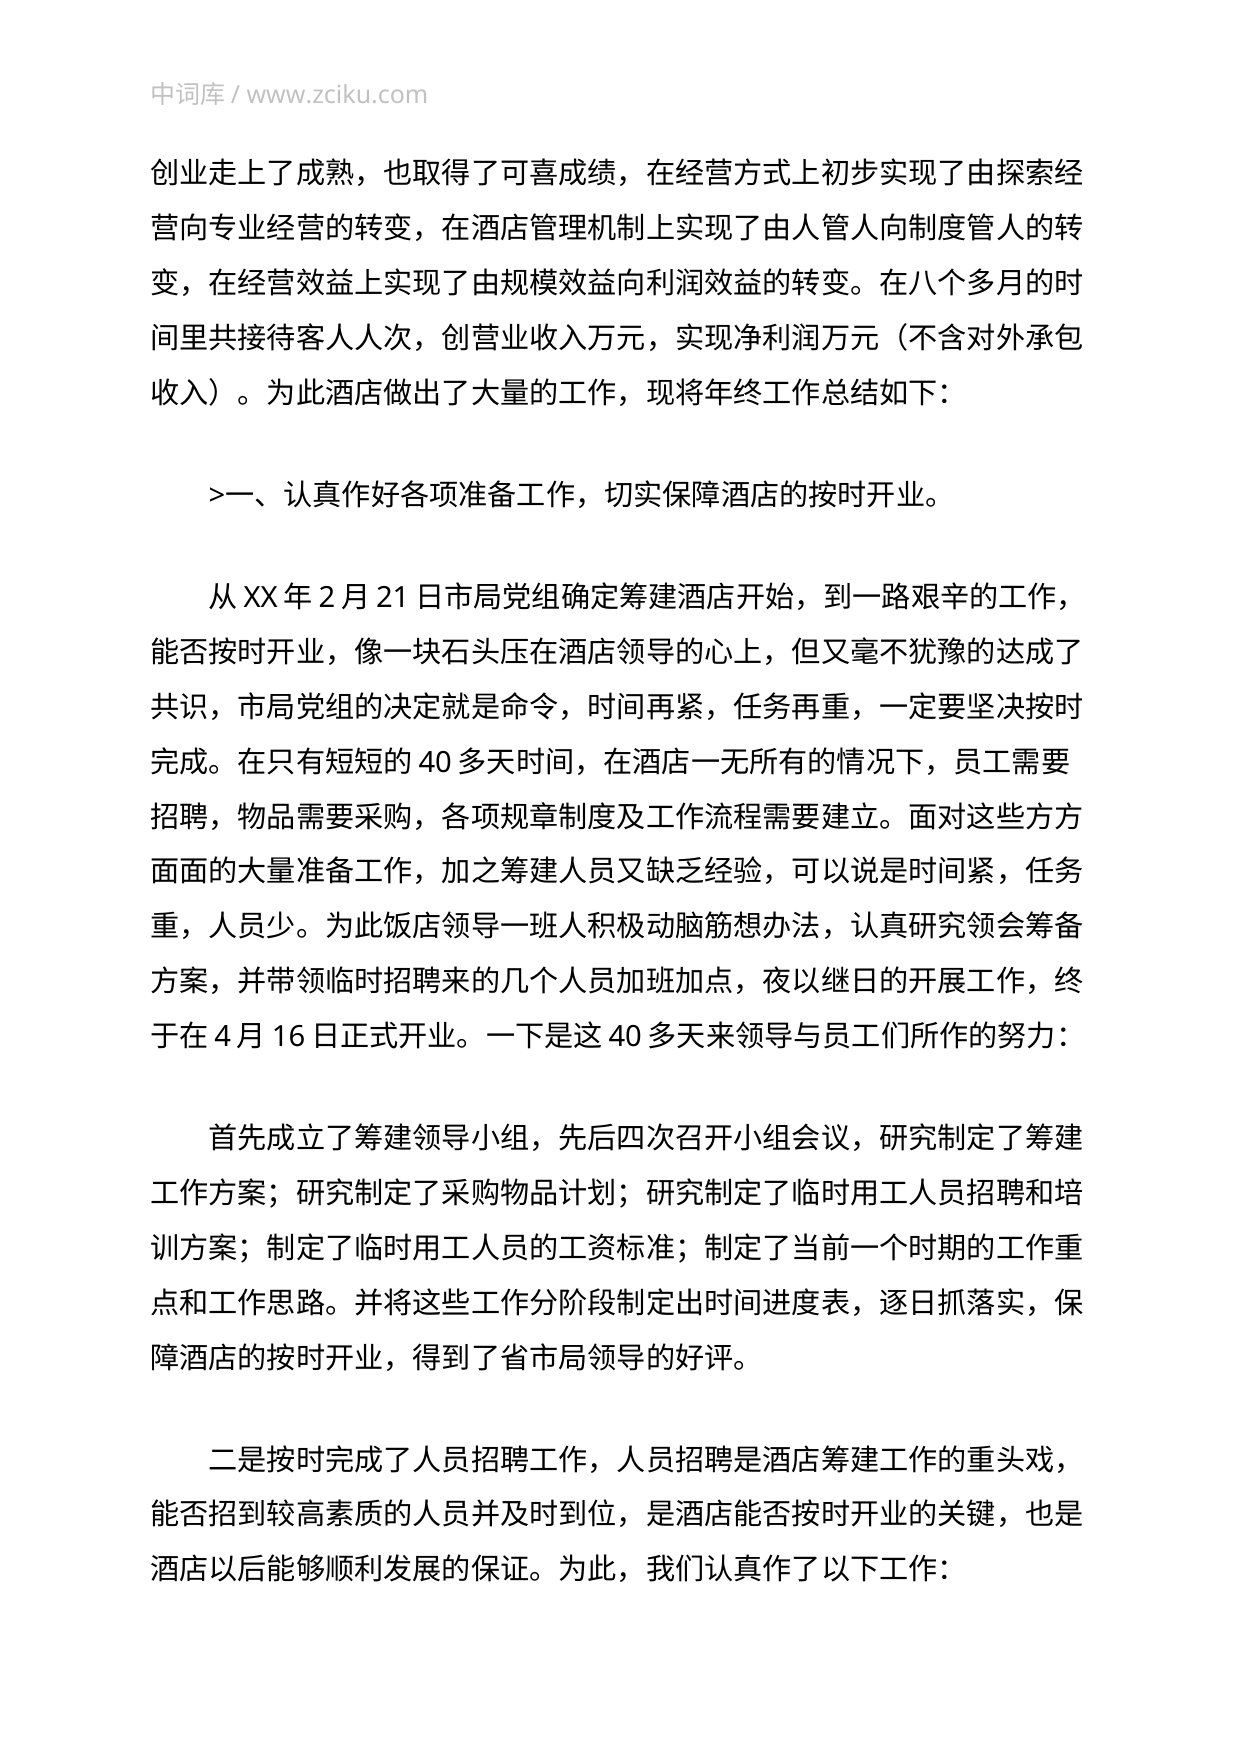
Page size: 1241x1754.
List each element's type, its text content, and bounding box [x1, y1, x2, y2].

text 首先成立了筹建领导小组，先后四次召开小组会议，研究制定了筹建工作方案；研究制定了采购物品计划；研究制定了临时用工人员招聘和培训方案；制定了临时用工人员的工资标准；制定了当前一个时期的工作重点和工作思路。并将这些工作分阶段制定出时间进度表，逐日抓落实，保障酒店的按时开业，得到了省市局领导的好评。 [150, 1115, 1090, 1377]
text >一、认真作好各项准备工作，切实保障酒店的按时开业。 [150, 471, 1090, 514]
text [150, 150, 1090, 412]
text 从XX年2月21日市局党组确定筹建酒店开始，到一路艰辛的工作，能否按时开业，像一块石头压在酒店领导的心上，但又毫不犹豫的达成了共识，市局党组的决定就是命令，时间再紧，任务再重，一定要坚决按时完成。在只有短短的40多天时间，在酒店一无所有的情况下，员工需要招聘，物品需要采购，各项规章制度及工作流程需要建立。面对这些方方面面的大量准备工作，加之筹建人员又缺乏经验，可以说是时间紧，任务重，人员少。为此饭店领导一班人积极动脑筋想办法，认真研究领会筹备方案，并带领临时招聘来的几个人员加班加点，夜以继日的开展工作，终于在4月16日正式开业。一下是这40多天来领导与员工们所作的努力： [150, 573, 1090, 1055]
text 二是按时完成了人员招聘工作，人员招聘是酒店筹建工作的重头戏，能否招到较高素质的人员并及时到位，是酒店能否按时开业的关键，也是酒店以后能够顺利发展的保证。为此，我们认真作了以下工作： [150, 1436, 1090, 1588]
